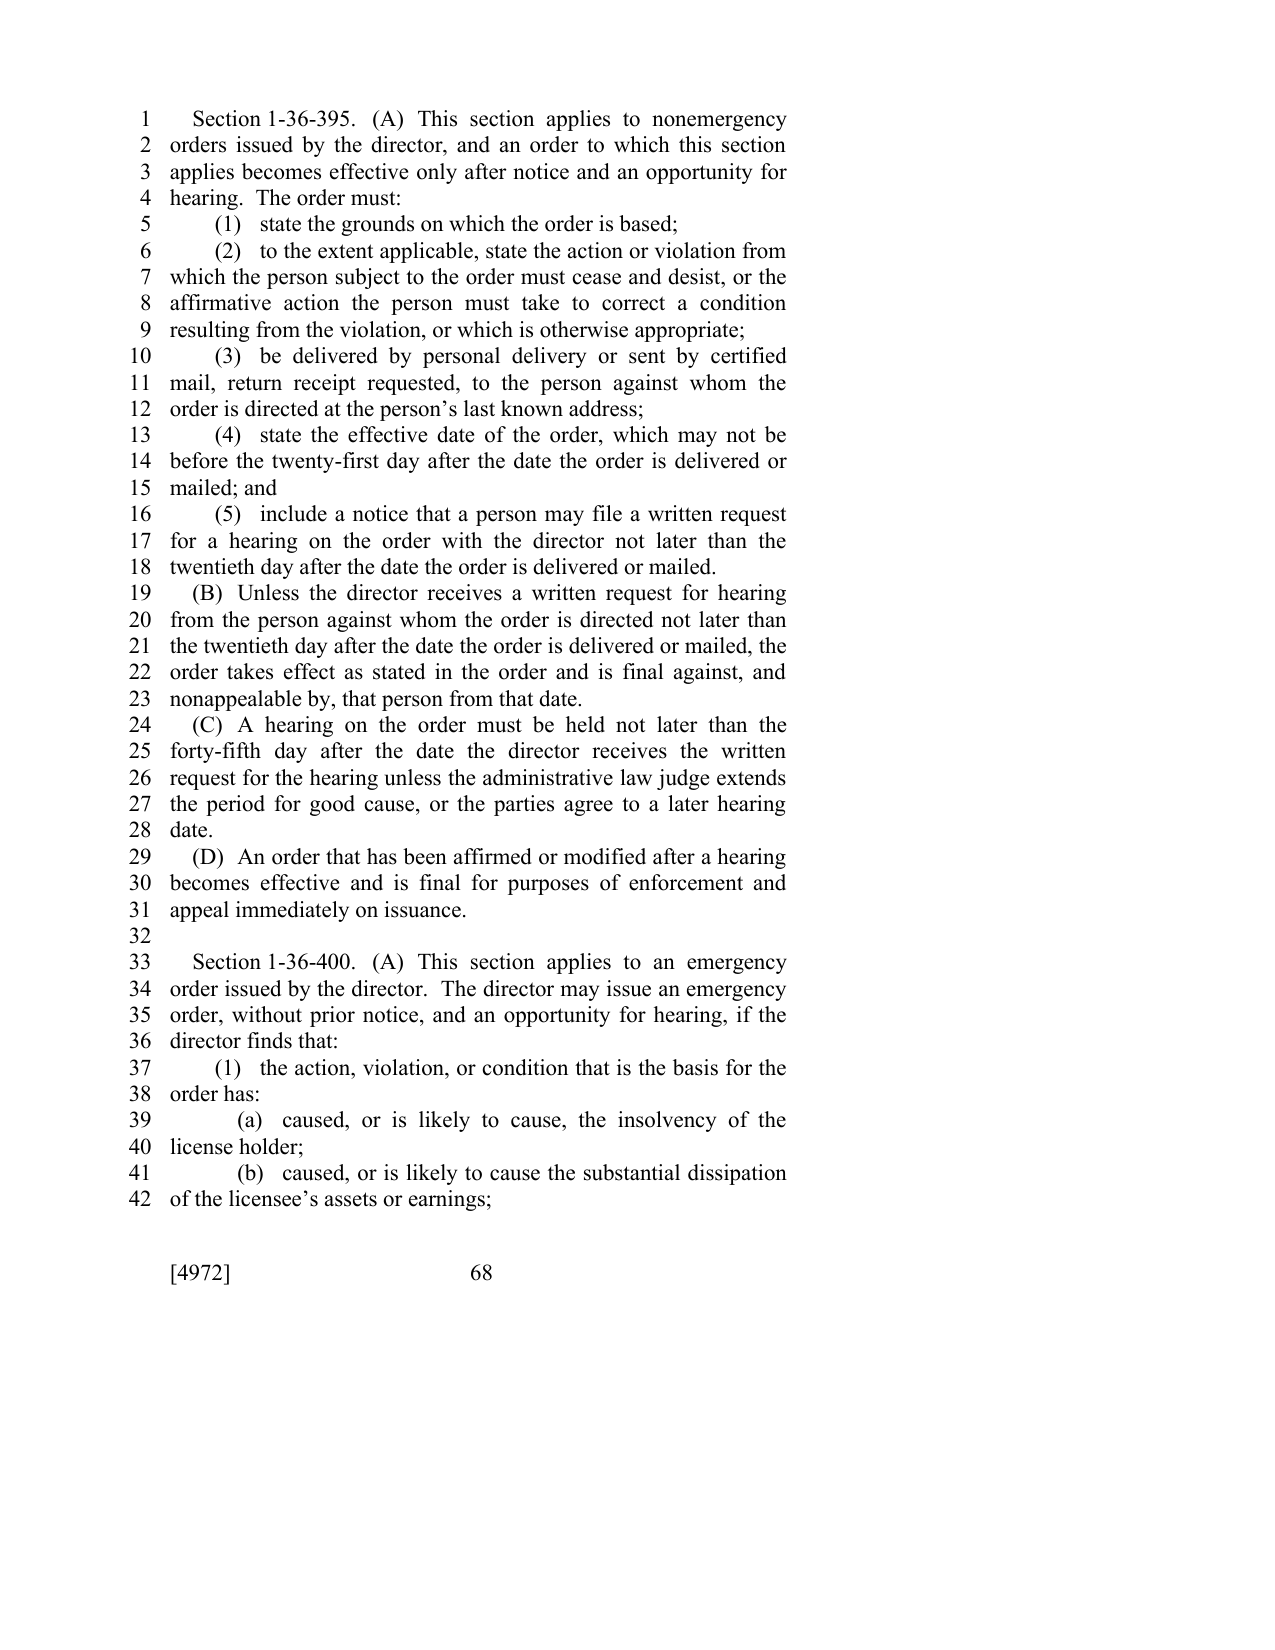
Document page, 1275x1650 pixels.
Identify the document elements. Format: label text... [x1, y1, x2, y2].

text (b) caused, or is likely to cause the substantial dissipation of the licensee’s assets or earnings; [169, 1159, 787, 1212]
text (D) An order that has been affirmed or modified after a hearing becomes effective and is final for purposes of enforcement and appeal immediately on issuance. [169, 843, 787, 922]
text (1) state the grounds on which the order is based; [169, 210, 787, 237]
text Section 1-36-395. (A) This section applies to nonemergency orders issued by the director, and an order to which this section applies becomes effective only after notice and an opportunity for hearing. The order must: [169, 105, 787, 210]
text (a) caused, or is likely to cause, the insolvency of the license holder; [169, 1106, 787, 1159]
text Section 1-36-400. (A) This section applies to an emergency order issued by the director. The director may issue an emergency order, without prior notice, and an opportunity for hearing, if the director finds that: [169, 948, 787, 1054]
text (3) be delivered by personal delivery or sent by certified mail, return receipt requested, to the person against whom the order is directed at the person’s last known address; [169, 342, 787, 421]
text (2) to the extent applicable, state the action or violation from which the person subject to the order must cease and desist, or the affirmative action the person must take to correct a condition resulting from the violation, or which is otherwise appropriate; [169, 237, 787, 342]
text (4) state the effective date of the order, which may not be before the twenty-first day after the date the order is delivered or mailed; and [169, 421, 787, 500]
text (B) Unless the director receives a written request for hearing from the person against whom the order is directed not later than the twentieth day after the date the order is delivered or mailed, the order takes effect as stated in the order and is final against, and nonappealable by, that person from that date. [169, 579, 787, 711]
text (C) A hearing on the order must be held not later than the forty-fifth day after the date the director receives the written request for the hearing unless the administrative law judge extends the period for good cause, or the parties agree to a later hearing date. [169, 711, 787, 843]
text (1) the action, violation, or condition that is the basis for the order has: [169, 1054, 787, 1106]
text (5) include a notice that a person may file a written request for a hearing on the order with the director not later than the twentieth day after the date the order is delivered or mailed. [169, 500, 787, 579]
